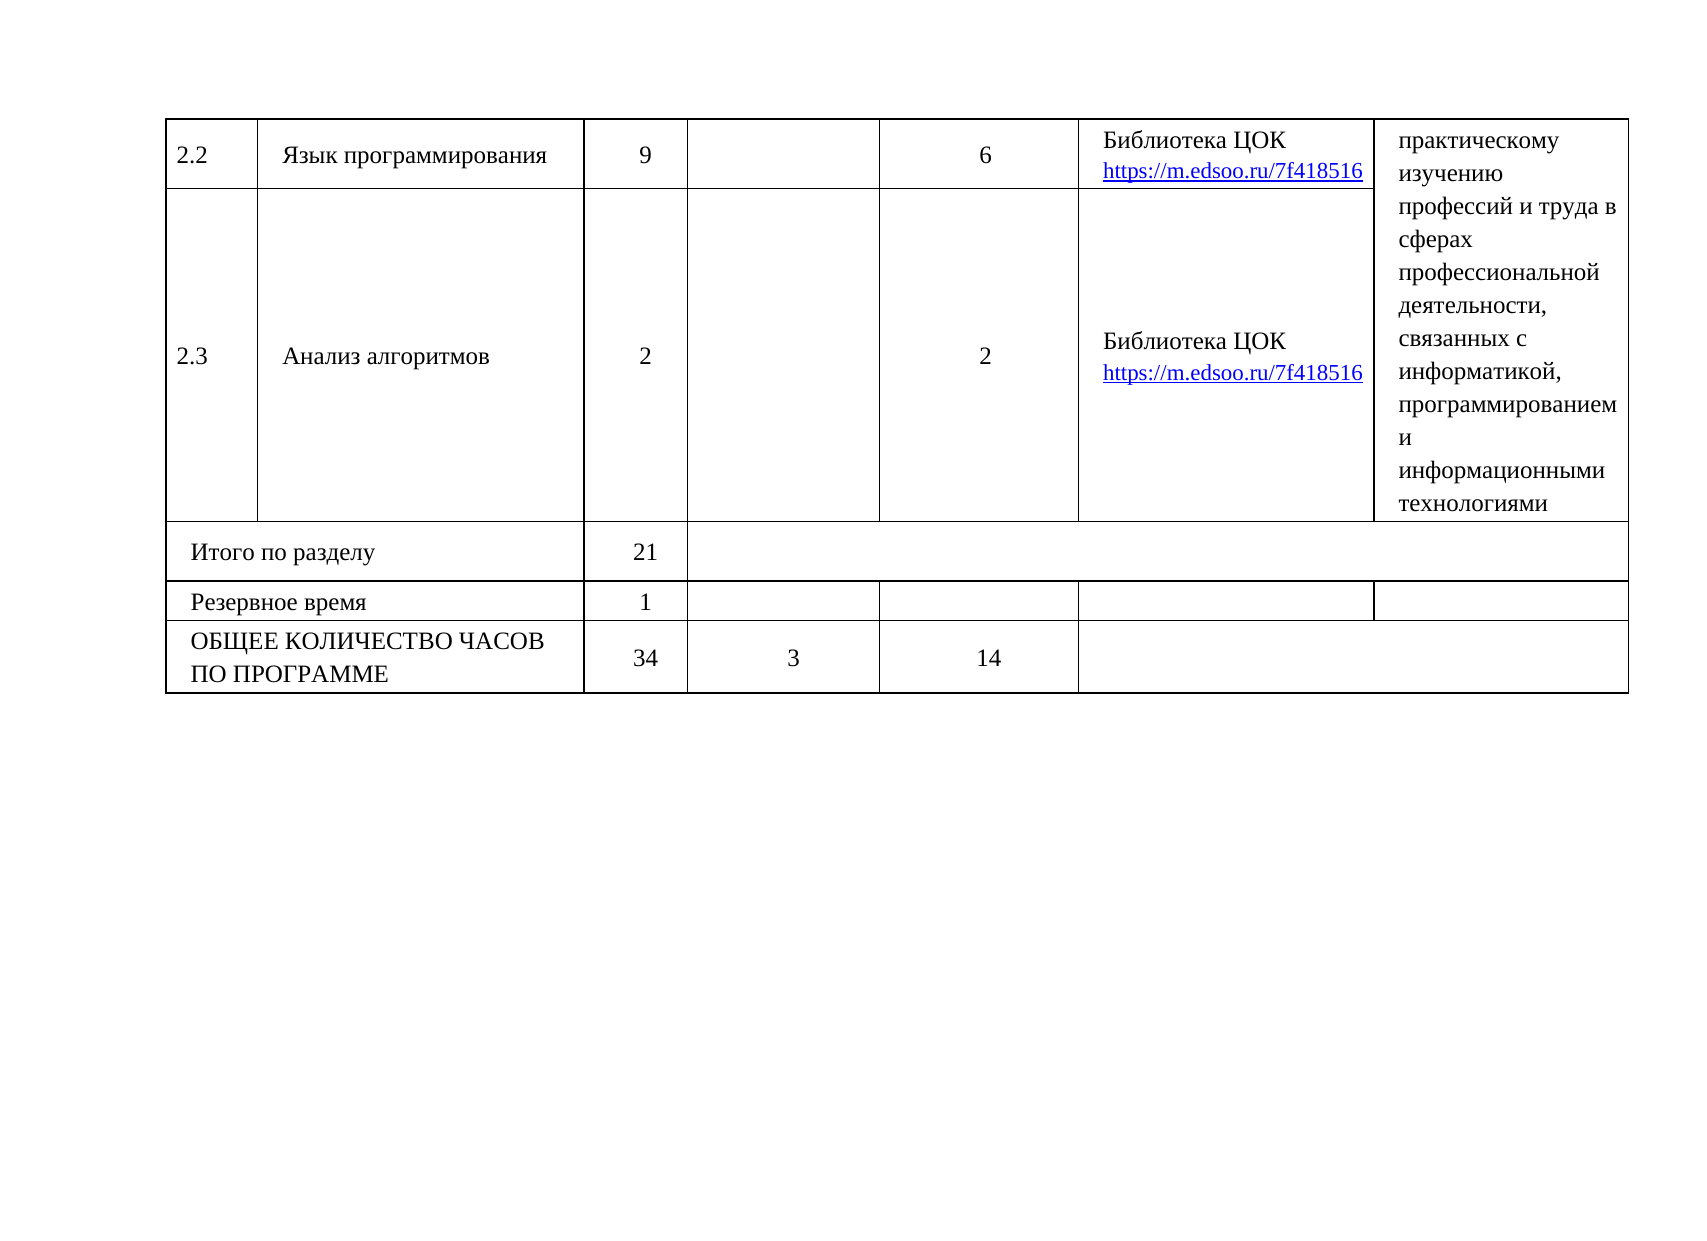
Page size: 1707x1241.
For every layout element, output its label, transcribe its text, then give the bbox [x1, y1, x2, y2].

table_cell ОБЩЕЕ КОЛИЧЕСТВО ЧАСОВ ПО ПРОГРАММЕ [167, 621, 583, 692]
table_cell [1375, 120, 1628, 521]
table_cell 2 [585, 189, 687, 521]
table_cell Анализ алгоритмов [258, 189, 583, 521]
table_cell [1079, 582, 1373, 619]
table_cell 9 [585, 120, 687, 188]
table_cell 2.3 [167, 189, 257, 521]
table_cell Язык программирования [258, 120, 583, 188]
table_cell 2 [880, 189, 1078, 521]
table_cell 3 [688, 621, 879, 692]
table_cell [688, 189, 879, 521]
table_cell 2.2 [167, 120, 257, 188]
table_cell 6 [880, 120, 1078, 188]
table_cell [880, 582, 1078, 619]
table_cell Итого по разделу [167, 522, 583, 580]
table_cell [1079, 120, 1373, 188]
table_cell 14 [880, 621, 1078, 692]
table_cell [688, 120, 879, 188]
table_cell [688, 582, 879, 619]
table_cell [1079, 189, 1373, 521]
table_cell [688, 522, 1628, 580]
table_cell 21 [585, 522, 687, 580]
table_cell [1079, 621, 1628, 692]
table_cell [1375, 582, 1628, 619]
table_cell 34 [585, 621, 687, 692]
table_cell Резервное время [167, 582, 583, 619]
table_cell 1 [585, 582, 687, 619]
